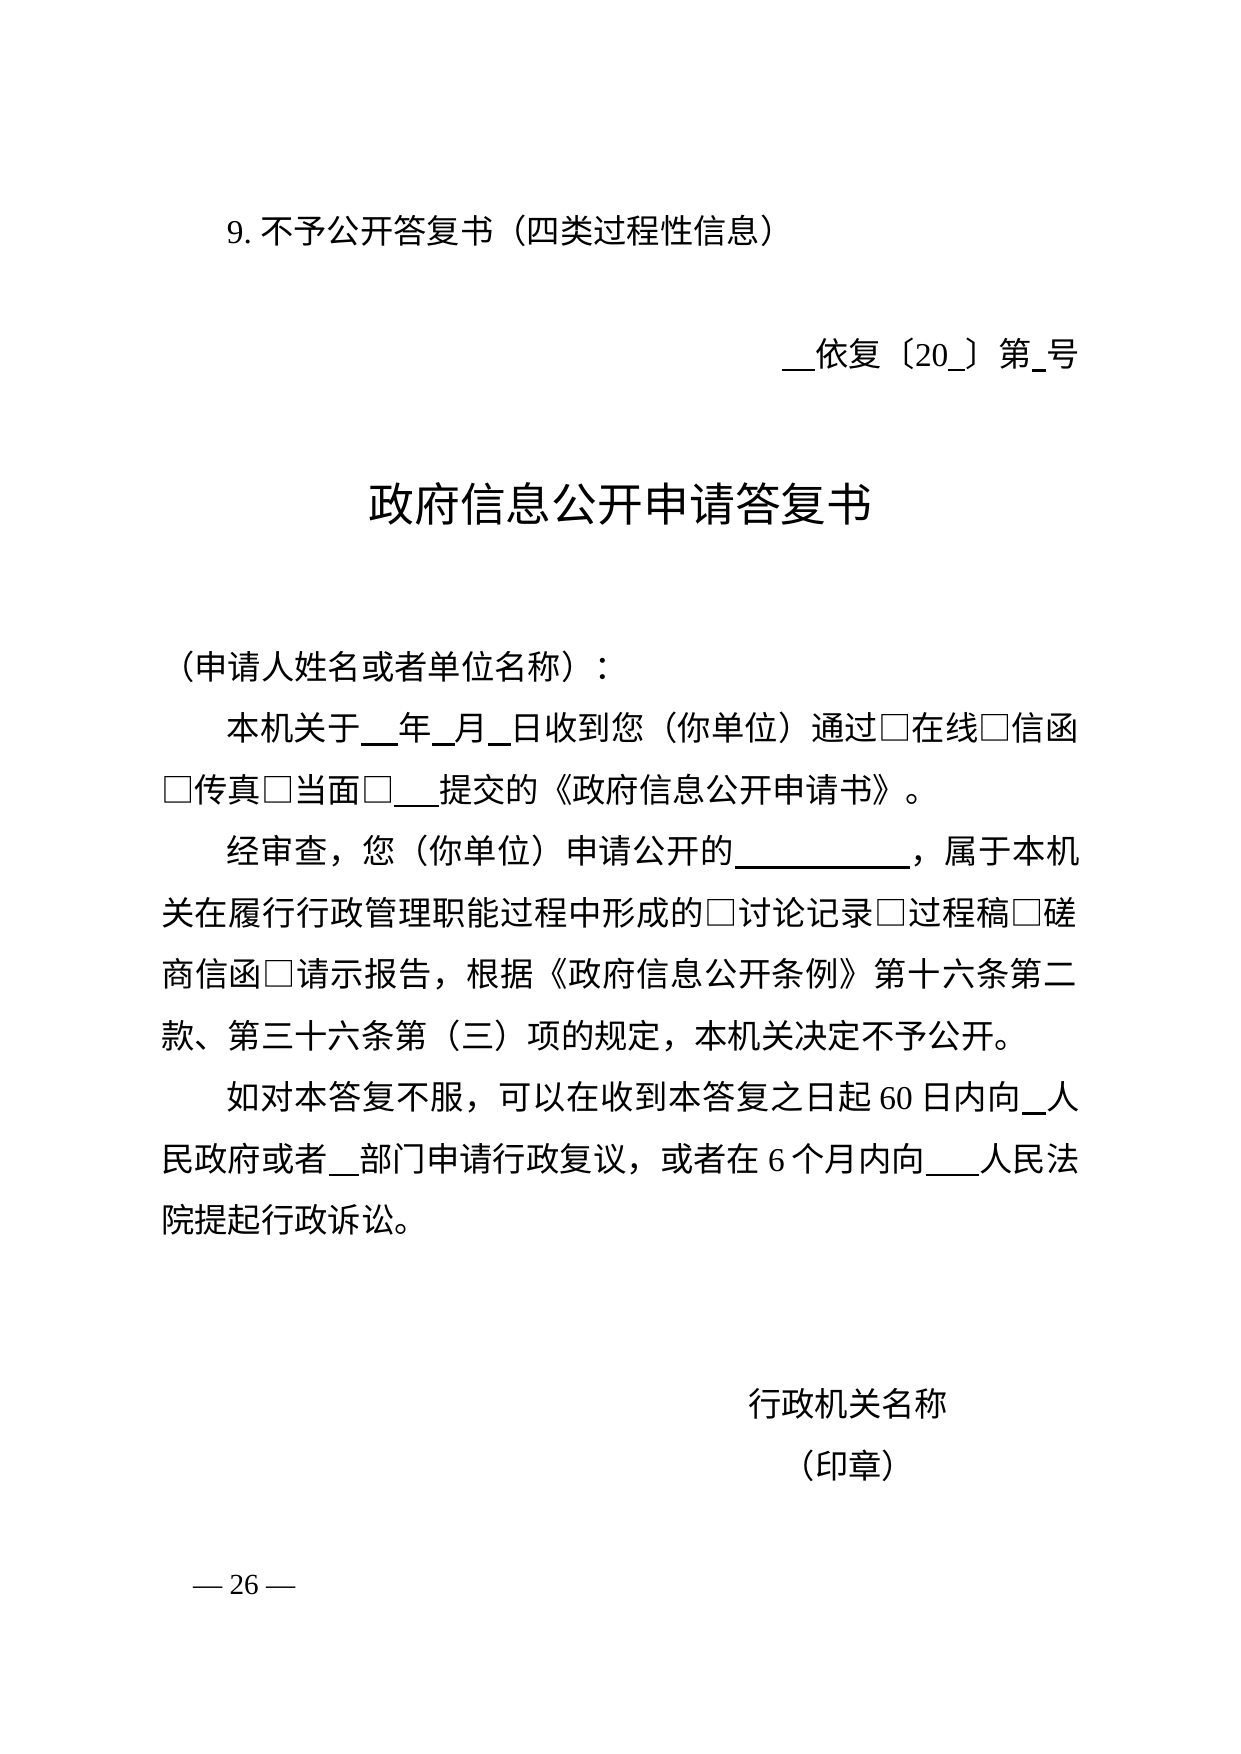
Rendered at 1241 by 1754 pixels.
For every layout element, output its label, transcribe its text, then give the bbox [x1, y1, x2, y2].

text 本机关于 年 月 日收到您（你单位）通过□在线□信函□传真□当面□ 提交的《政府信息公开申请书》。 [161, 689, 1079, 812]
text 9. 不予公开答复书（四类过程性信息） [161, 192, 948, 253]
text 如对本答复不服，可以在收到本答复之日起60日内向 人民政府或者 部门申请行政复议，或者在6个月内向 人民法院提起行政诉讼。 [161, 1058, 1079, 1242]
text （申请人姓名或者单位名称）： [161, 627, 1079, 689]
text （印章） [161, 1426, 915, 1488]
text 政府信息公开申请答复书 [161, 468, 1079, 535]
text 经审查，您（你单位）申请公开的 ，属于本机关在履行行政管理职能过程中形成的□讨论记录□过程稿□磋商信函□请示报告，根据《政府信息公开条例》第十六条第二款、第三十六条第（三）项的规定，本机关决定不予公开。 [161, 812, 1079, 1058]
text 依复〔20 〕第 号 [161, 315, 1079, 376]
text 行政机关名称 [161, 1365, 948, 1426]
